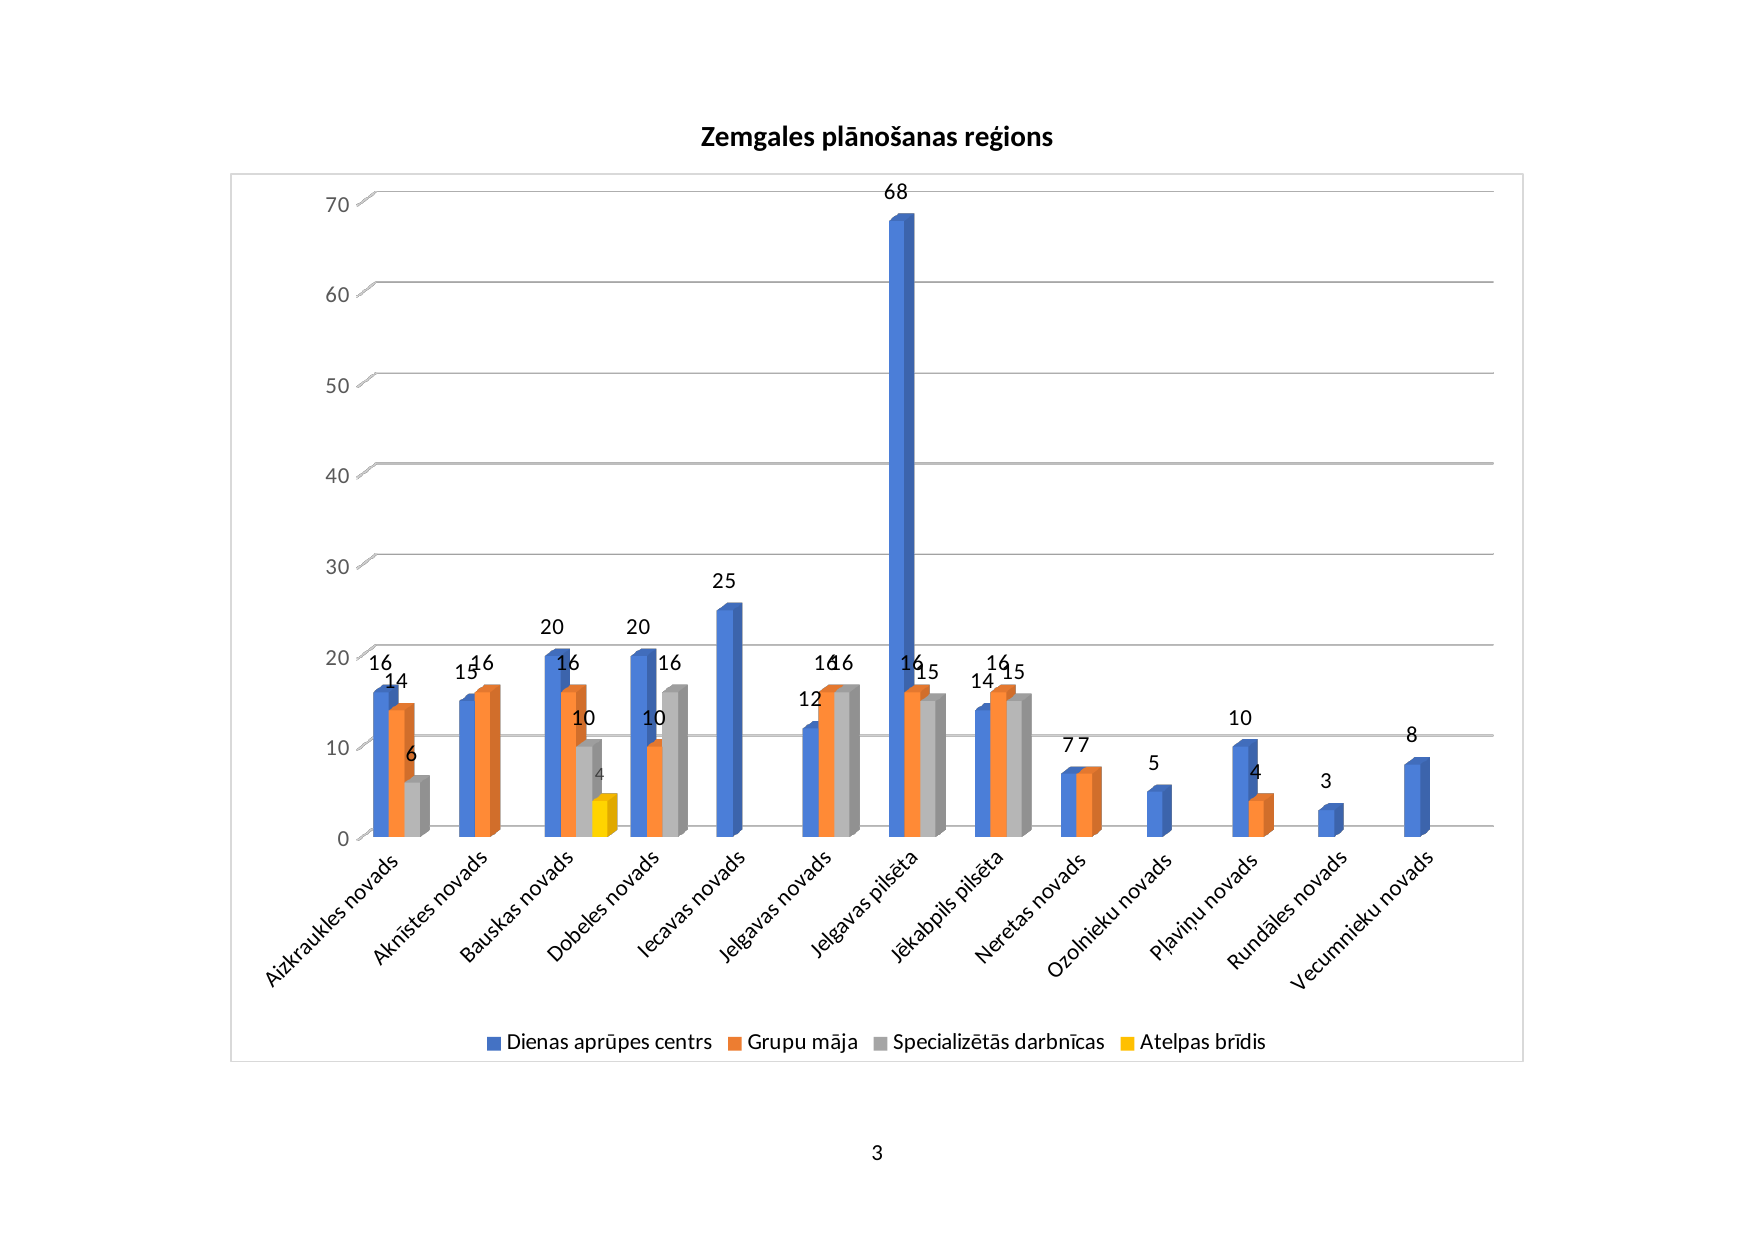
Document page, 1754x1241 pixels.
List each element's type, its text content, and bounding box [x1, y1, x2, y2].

text Zemgales plānošanas reģions [150, 118, 1604, 154]
